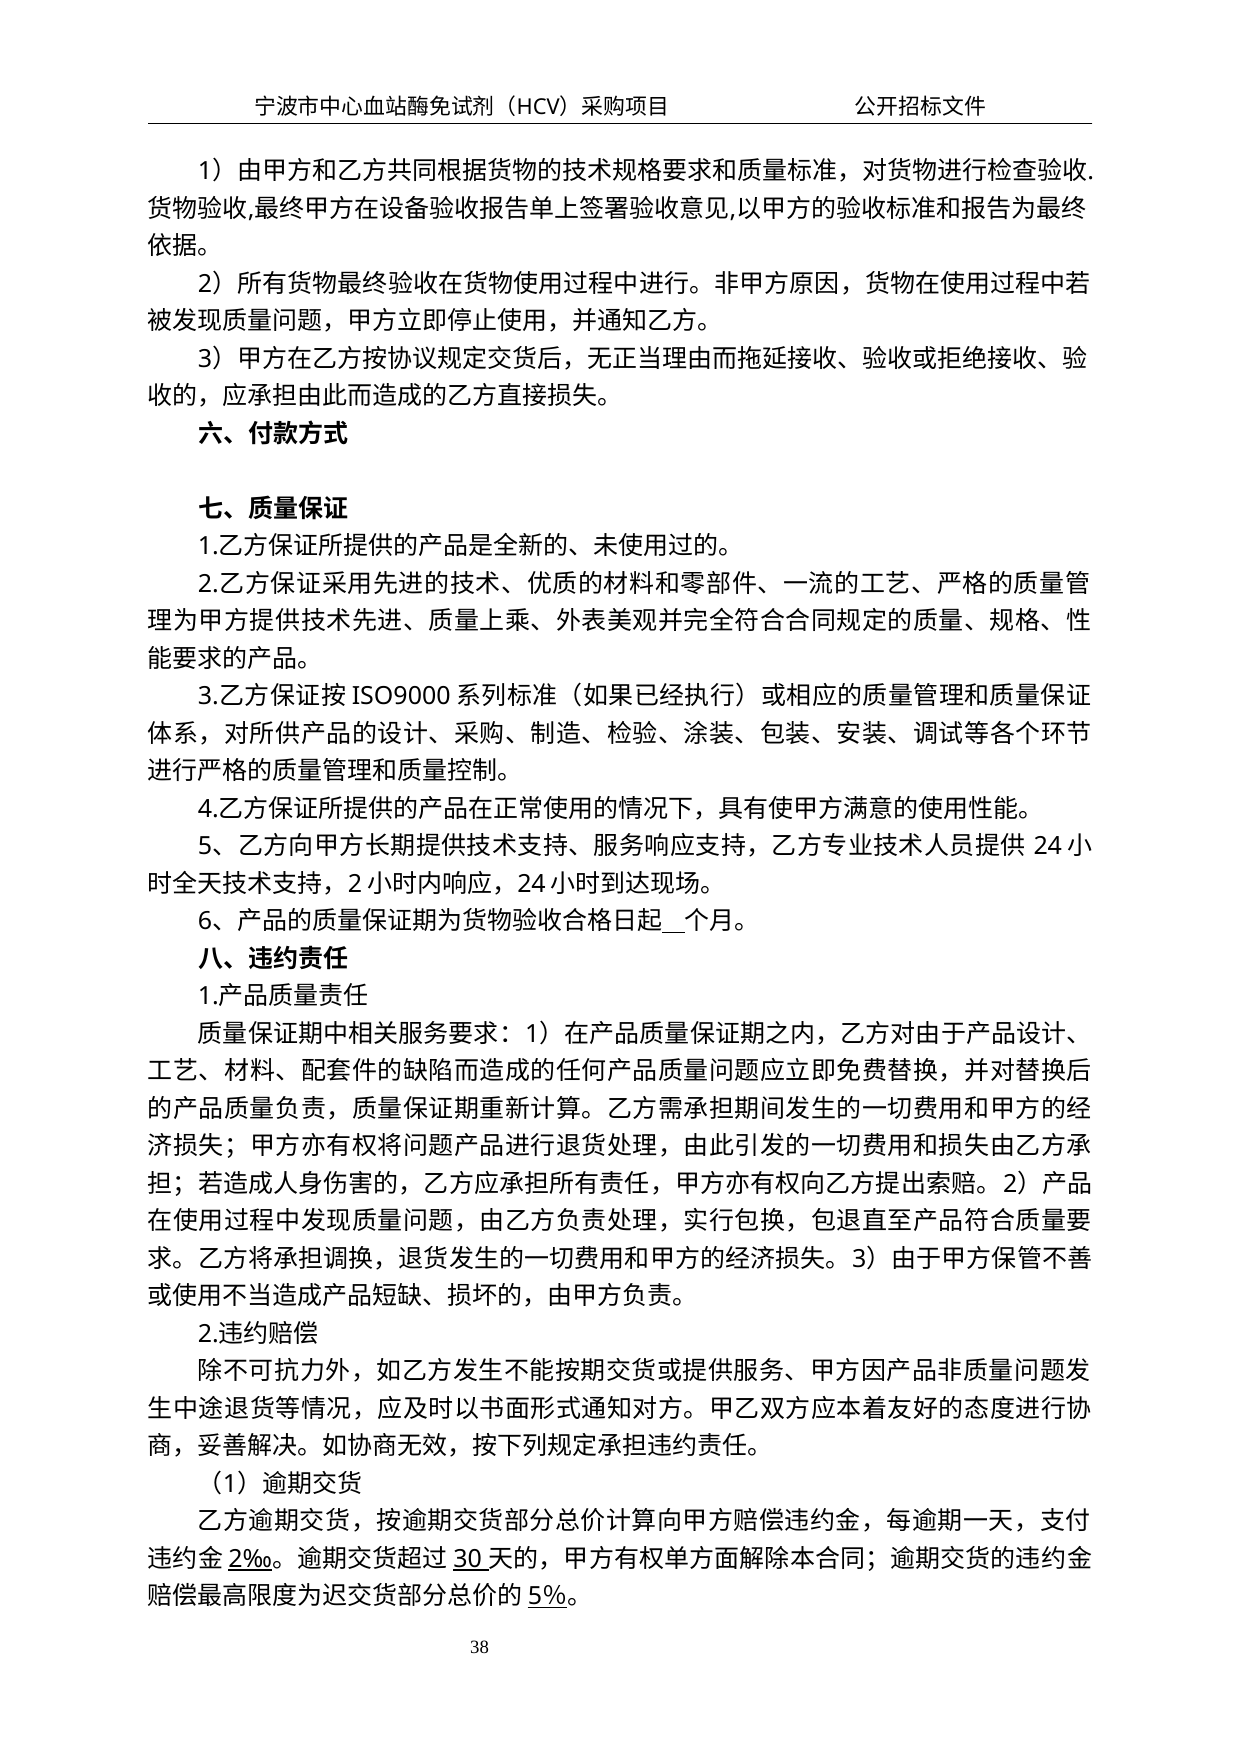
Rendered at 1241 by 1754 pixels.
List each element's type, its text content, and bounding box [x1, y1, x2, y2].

text 质量保证期中相关服务要求：1）在产品质量保证期之内，乙方对由于产品设计、工艺、材料、配套件的缺陷而造成的任何产品质量问题应立即免费替换，并对替换后的产品质量负责，质量保证期重新计算。乙方需承担期间发生的一切费用和甲方的经济损失；甲方亦有权将问题产品进行退货处理，由此引发的一切费用和损失由乙方承担；若造成人身伤害的，乙方应承担所有责任，甲方亦有权向乙方提出索赔。2）产品在使用过程中发现质量问题，由乙方负责处理，实行包换，包退直至产品符合质量要求。乙方将承担调换，退货发生的一切费用和甲方的经济损失。3）由于甲方保管不善或使用不当造成产品短缺、损坏的，由甲方负责。 [148, 1012, 1092, 1312]
text 2）所有货物最终验收在货物使用过程中进行。非甲方原因，货物在使用过程中若被发现质量问题，甲方立即停止使用，并通知乙方。 [148, 262, 1092, 337]
text 4.乙方保证所提供的产品在正常使用的情况下，具有使甲方满意的使用性能。 [148, 787, 1092, 824]
text 除不可抗力外，如乙方发生不能按期交货或提供服务、甲方因产品非质量问题发生中途退货等情况，应及时以书面形式通知对方。甲乙双方应本着友好的态度进行协商，妥善解决。如协商无效，按下列规定承担违约责任。 [148, 1349, 1092, 1462]
text 1.产品质量责任 [148, 974, 1092, 1012]
text 2.违约赔偿 [148, 1312, 1092, 1349]
text 七、质量保证 [148, 487, 1092, 524]
text 1）由甲方和乙方共同根据货物的技术规格要求和质量标准，对货物进行检查验收.货物验收,最终甲方在设备验收报告单上签署验收意见,以甲方的验收标准和报告为最终依据。 [148, 149, 1092, 262]
text 6、产品的质量保证期为货物验收合格日起 个月。 [148, 899, 1092, 937]
text 八、违约责任 [148, 937, 1092, 974]
text 1.乙方保证所提供的产品是全新的、未使用过的。 [148, 524, 1092, 562]
text 3.乙方保证按ISO9000系列标准（如果已经执行）或相应的质量管理和质量保证体系，对所供产品的设计、采购、制造、检验、涂装、包装、安装、调试等各个环节进行严格的质量管理和质量控制。 [148, 674, 1092, 787]
text 3）甲方在乙方按协议规定交货后，无正当理由而拖延接收、验收或拒绝接收、验收的，应承担由此而造成的乙方直接损失。 [148, 337, 1092, 412]
text 5、乙方向甲方长期提供技术支持、服务响应支持，乙方专业技术人员提供24小时全天技术支持，2小时内响应，24小时到达现场。 [148, 824, 1092, 899]
text 2.乙方保证采用先进的技术、优质的材料和零部件、一流的工艺、严格的质量管理为甲方提供技术先进、质量上乘、外表美观并完全符合合同规定的质量、规格、性能要求的产品。 [148, 562, 1092, 674]
text （1）逾期交货 [148, 1462, 1092, 1499]
text 乙方逾期交货，按逾期交货部分总价计算向甲方赔偿违约金，每逾期一天，支付违约金2‰。逾期交货超过30 天的，甲方有权单方面解除本合同；逾期交货的违约金赔偿最高限度为迟交货部分总价的5％。 [148, 1499, 1092, 1612]
text 六、付款方式 [148, 412, 1092, 449]
